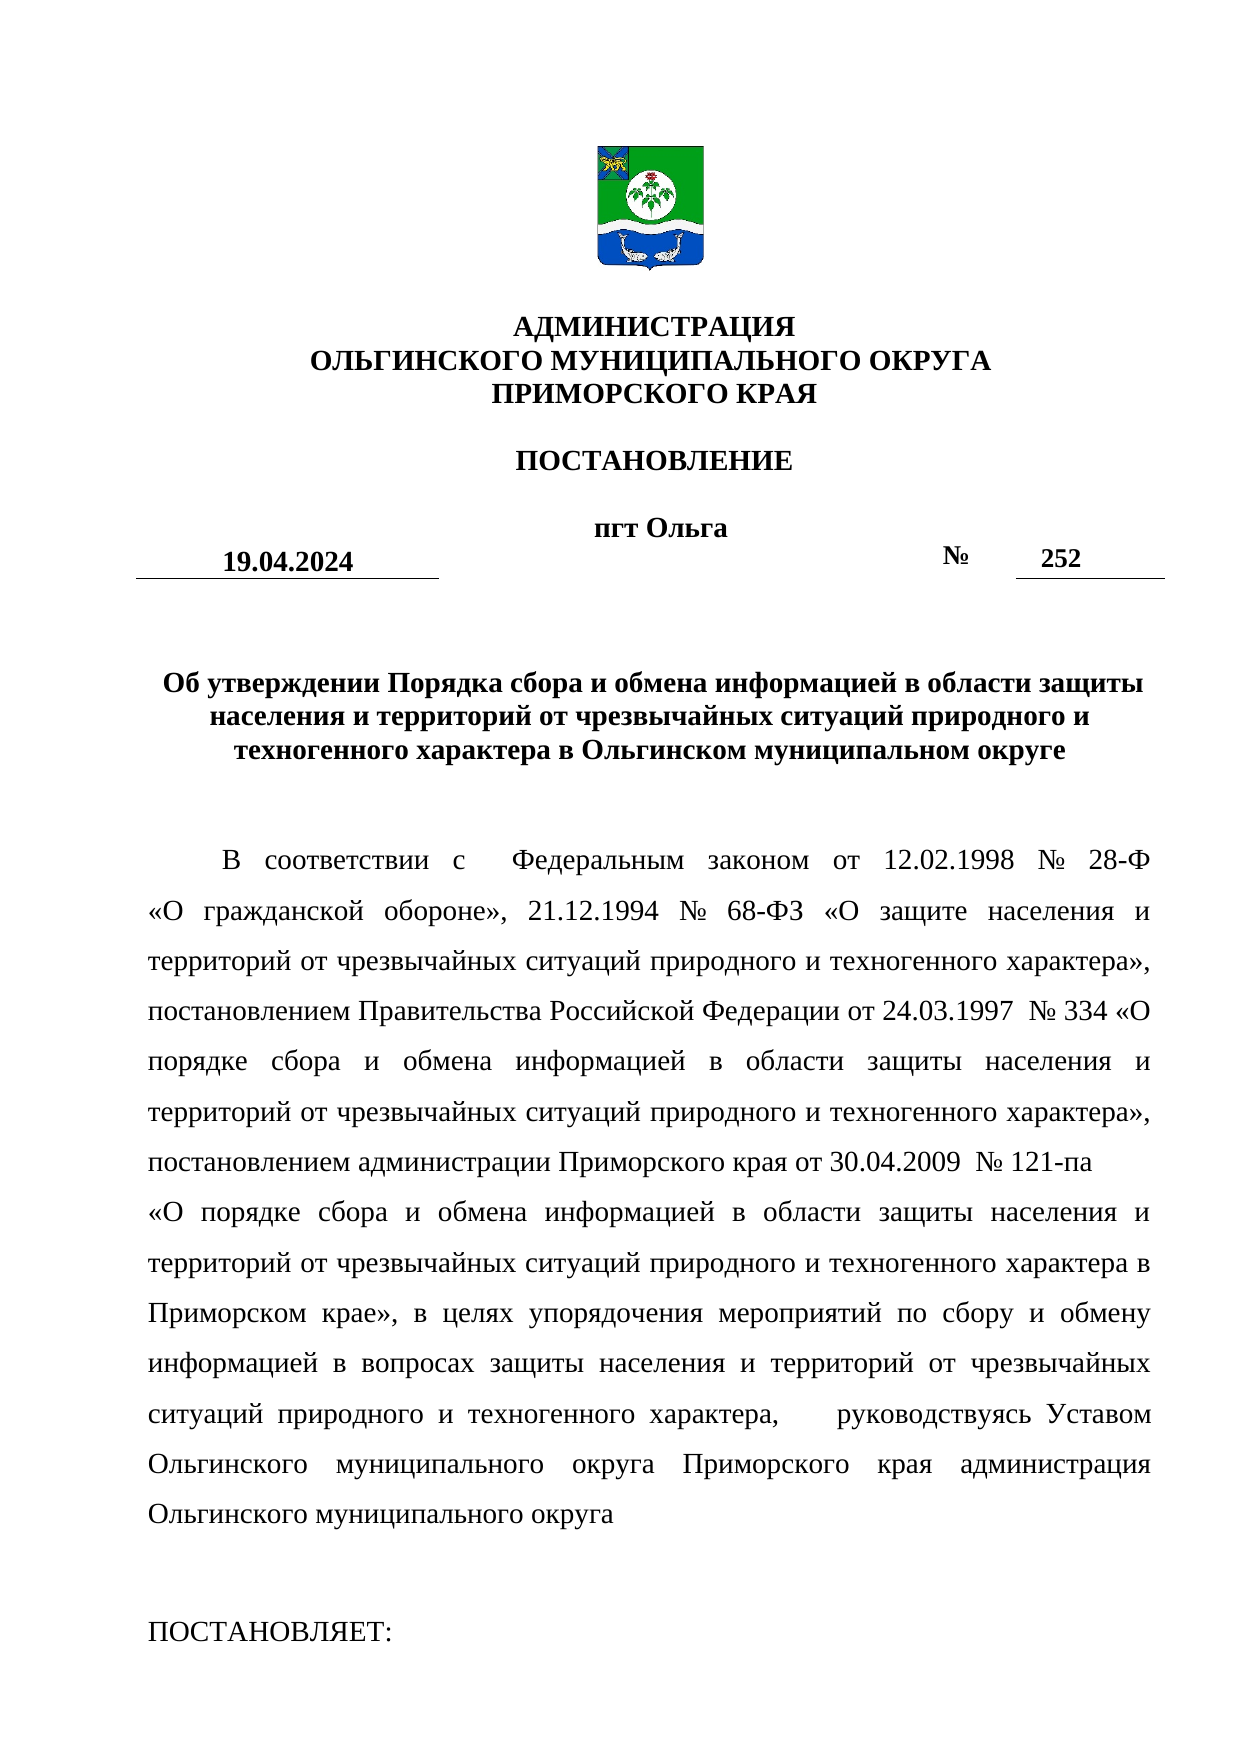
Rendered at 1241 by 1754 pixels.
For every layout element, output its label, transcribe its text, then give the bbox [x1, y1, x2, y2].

table_cell пгт Ольга [439, 511, 883, 578]
table_cell № [883, 511, 1016, 578]
text В соответствии с Федеральным законом от 12.02.1998 № 28-Ф «О гражданской обороне», 21.12.1994 № 68-ФЗ «О защите населения и территорий от чрезвычайных ситуаций природного и техногенного характера», постановлением Правительства Российской Федерации от 24.03.1997 № 334 «О порядке сбора и обмена информацией в области защиты населения и территорий от чрезвычайных ситуаций природного и техногенного характера», постановлением администрации Приморского края от 30.04.2009 № 121-па [148, 842, 1152, 1178]
picture [597, 146, 704, 271]
table_cell 252 [1016, 511, 1164, 578]
text ПОСТАНОВЛЯЕТ: [148, 1614, 1152, 1647]
text «О порядке сбора и обмена информацией в области защиты населения и территорий от чрезвычайных ситуаций природного и техногенного характера в Приморском крае», в целях упорядочения мероприятий по сбору и обмену информацией в вопросах защиты населения и территорий от чрезвычайных ситуаций природного и техногенного характера, руководствуясь Уставом Ольгинского муниципального округа Приморского края администрация Ольгинского муниципального округа [148, 1194, 1152, 1530]
table_cell 19.04.2024 [136, 511, 439, 578]
table_cell ПОСТАНОВЛЕНИЕ [136, 444, 1164, 511]
table_cell АДМИНИСТРАЦИЯ ОЛЬГИНСКОГО МУНИЦИПАЛЬНОГО ОКРУГА ПРИМОРСКОГО КРАЯ [136, 309, 1164, 443]
text Об утверждении Порядка сбора и обмена информацией в области защиты населения и территорий от чрезвычайных ситуаций природного и техногенного характера в Ольгинском муниципальном округе [148, 665, 1152, 766]
table_header [136, 147, 1164, 309]
